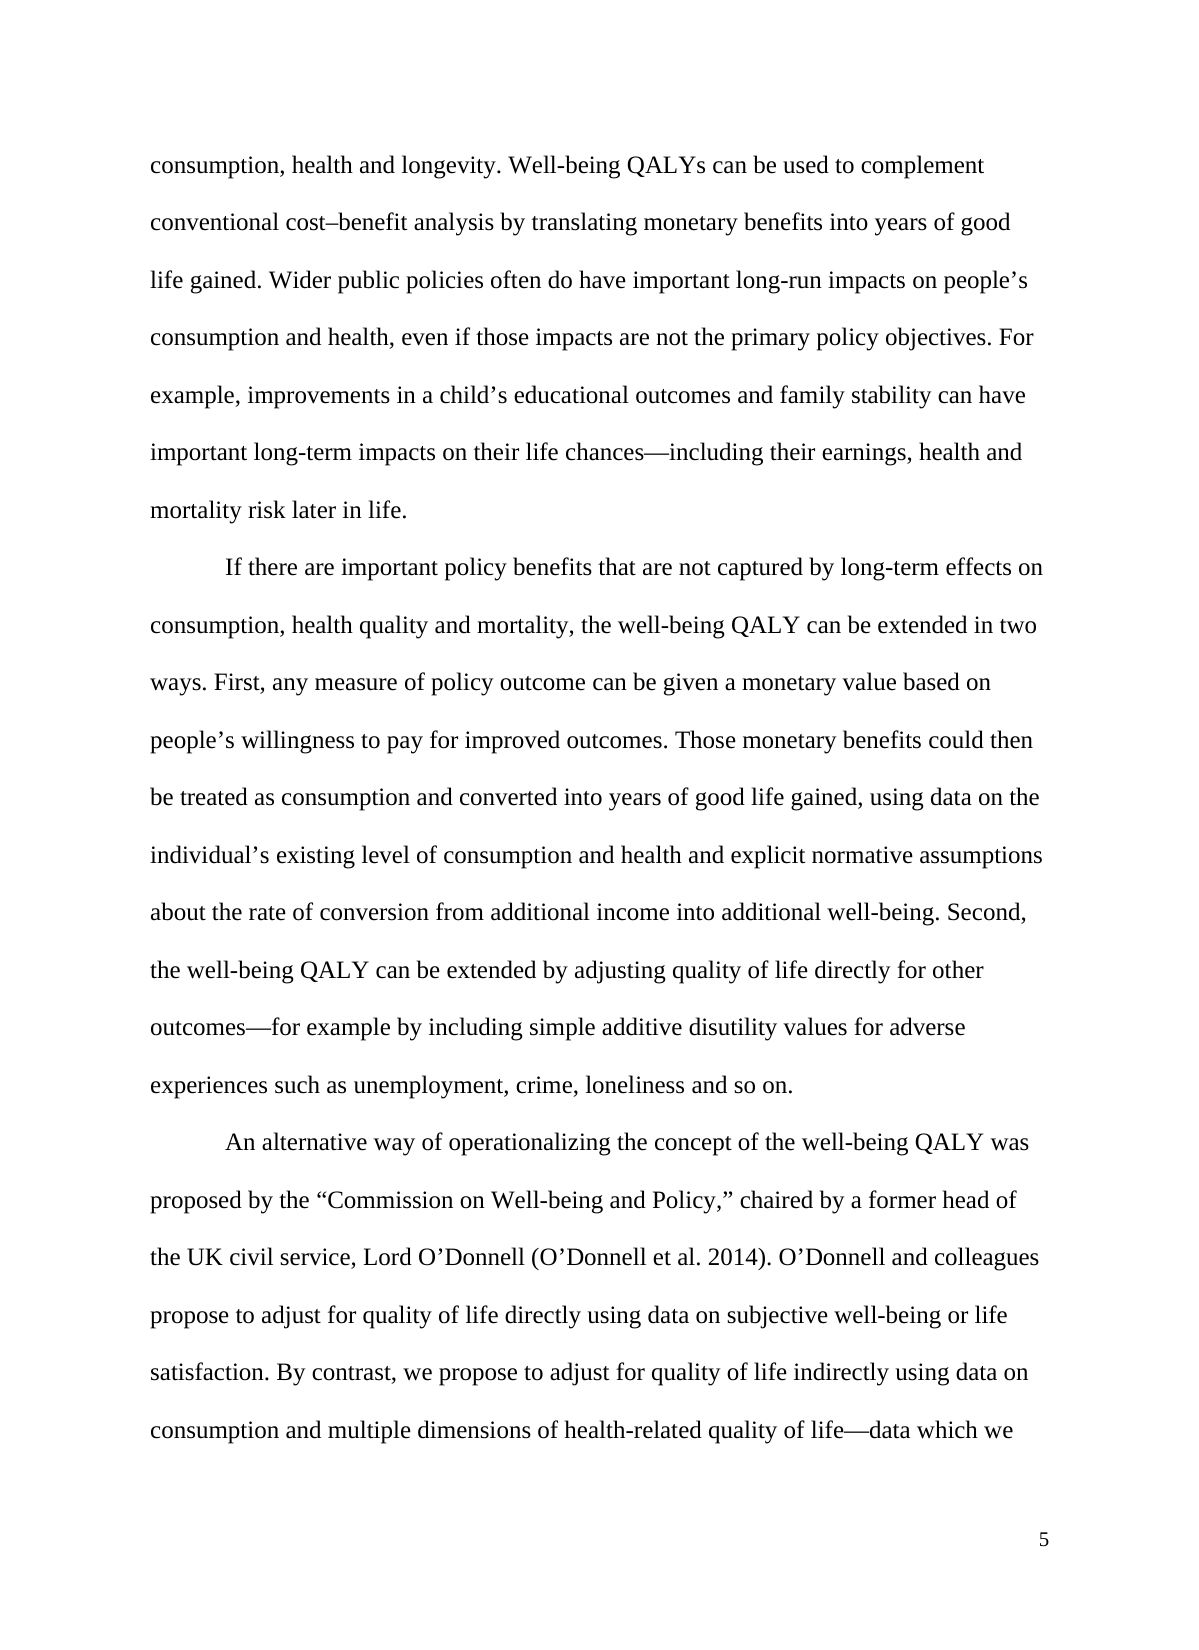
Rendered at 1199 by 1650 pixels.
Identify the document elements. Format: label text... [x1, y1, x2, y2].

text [150, 1127, 1049, 1444]
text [150, 150, 1049, 524]
text If there are important policy benefits that are not captured by long-term effects on consumption, health quality and mortality, the well-being QALY can be extended in two ways. First, any measure of policy outcome can be given a monetary value based on people’s willingness to pay for improved outcomes. Those monetary benefits could then be treated as consumption and converted into years of good life gained, using data on the individual’s existing level of consumption and health and explicit normative assumptions about the rate of conversion from additional income into additional well-being. Second, the well-being QALY can be extended by adjusting quality of life directly for other outcomes—for example by including simple additive disutility values for adverse experiences such as unemployment, crime, loneliness and so on. [150, 552, 1049, 1099]
